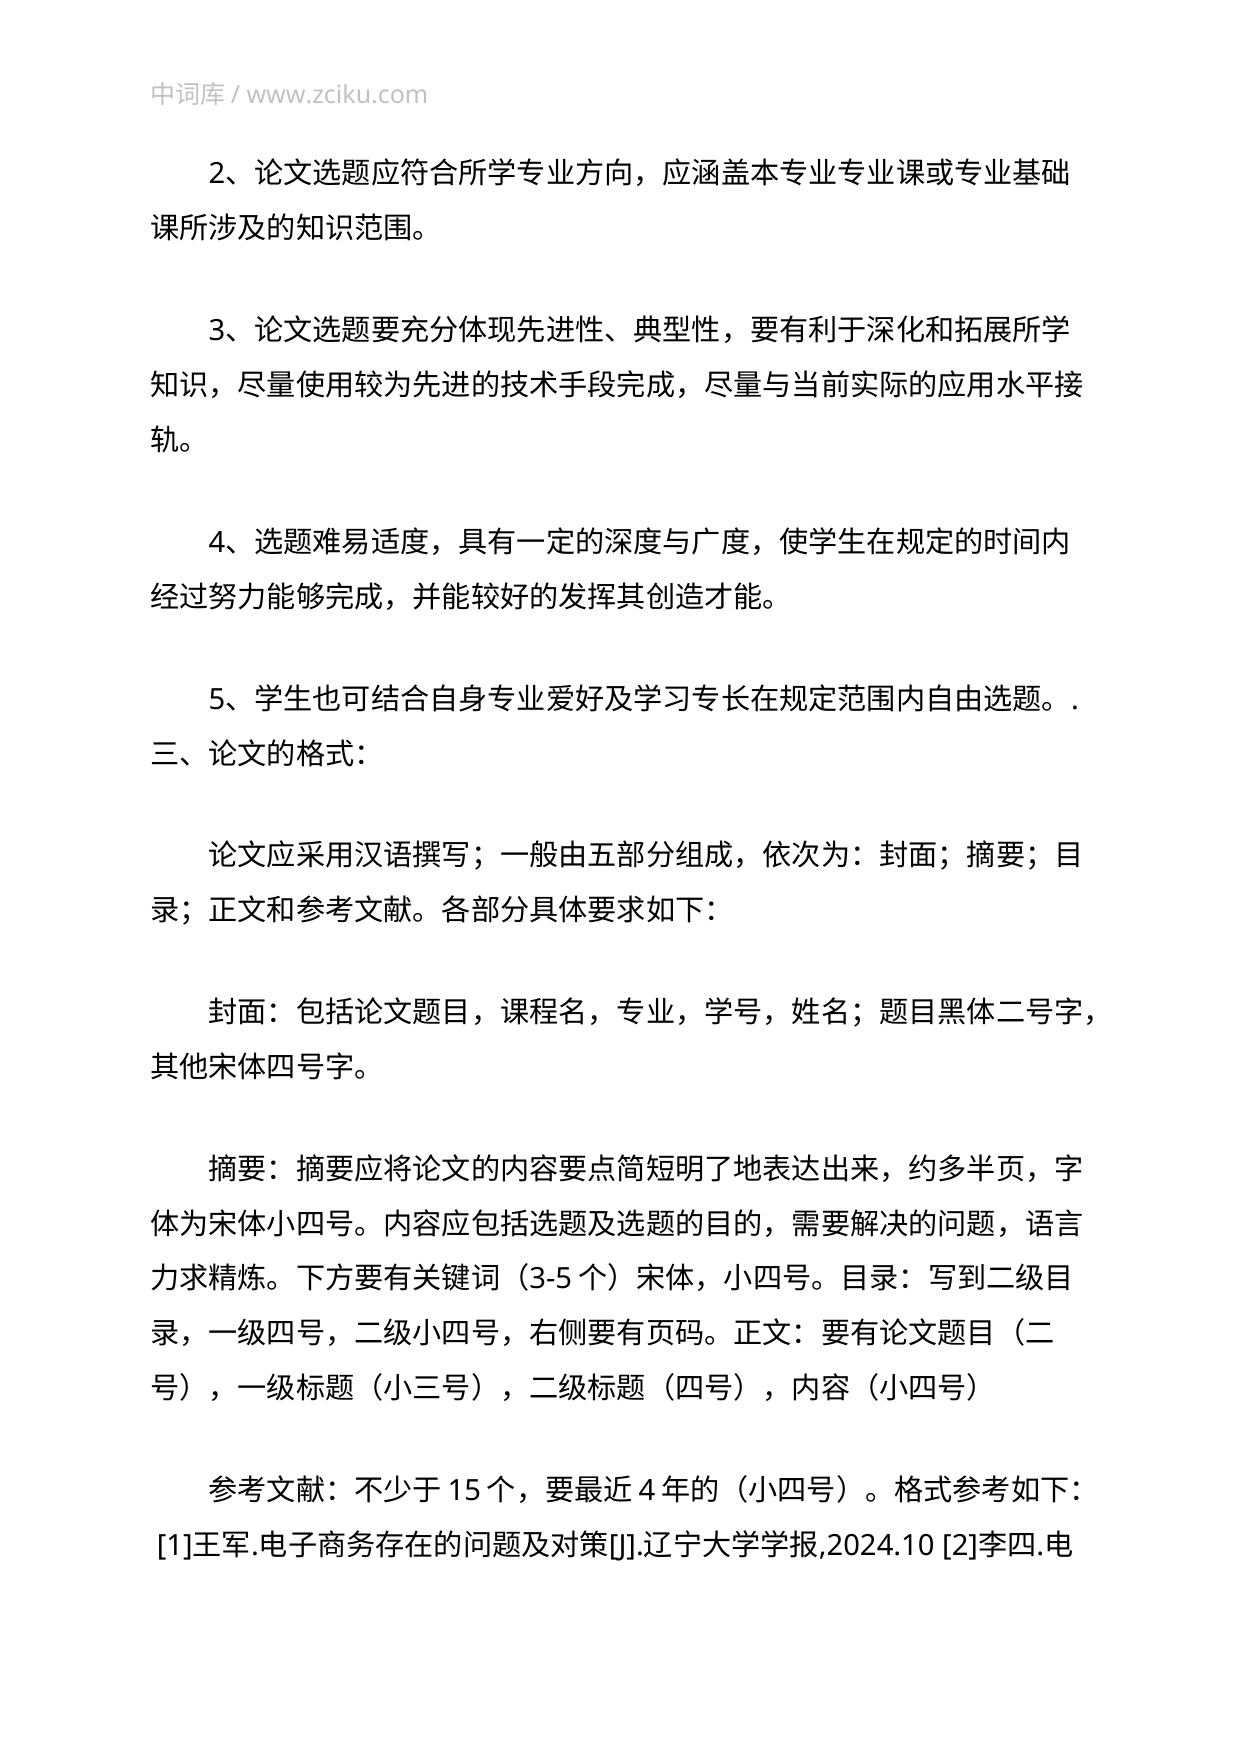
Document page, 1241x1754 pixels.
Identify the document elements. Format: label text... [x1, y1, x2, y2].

text 论文应采用汉语撰写；一般由五部分组成，依次为：封面；摘要；目录；正文和参考文献。各部分具体要求如下： [150, 832, 1090, 929]
text 5、学生也可结合自身专业爱好及学习专长在规定范围内自由选题。.三、论文的格式： [150, 675, 1090, 772]
text 摘要：摘要应将论文的内容要点简短明了地表达出来，约多半页，字体为宋体小四号。内容应包括选题及选题的目的，需要解决的问题，语言力求精炼。下方要有关键词（3-5个）宋体，小四号。目录：写到二级目录，一级四号，二级小四号，右侧要有页码。正文：要有论文题目（二号），一级标题（小三号），二级标题（四号），内容（小四号） [150, 1145, 1090, 1407]
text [150, 1467, 1090, 1564]
text 2、论文选题应符合所学专业方向，应涵盖本专业专业课或专业基础课所涉及的知识范围。 [150, 150, 1090, 247]
text 3、论文选题要充分体现先进性、典型性，要有利于深化和拓展所学知识，尽量使用较为先进的技术手段完成，尽量与当前实际的应用水平接轨。 [150, 307, 1090, 459]
text 封面：包括论文题目，课程名，专业，学号，姓名；题目黑体二号字，其他宋体四号字。 [150, 989, 1090, 1086]
text 4、选题难易适度，具有一定的深度与广度，使学生在规定的时间内经过努力能够完成，并能较好的发挥其创造才能。 [150, 518, 1090, 616]
